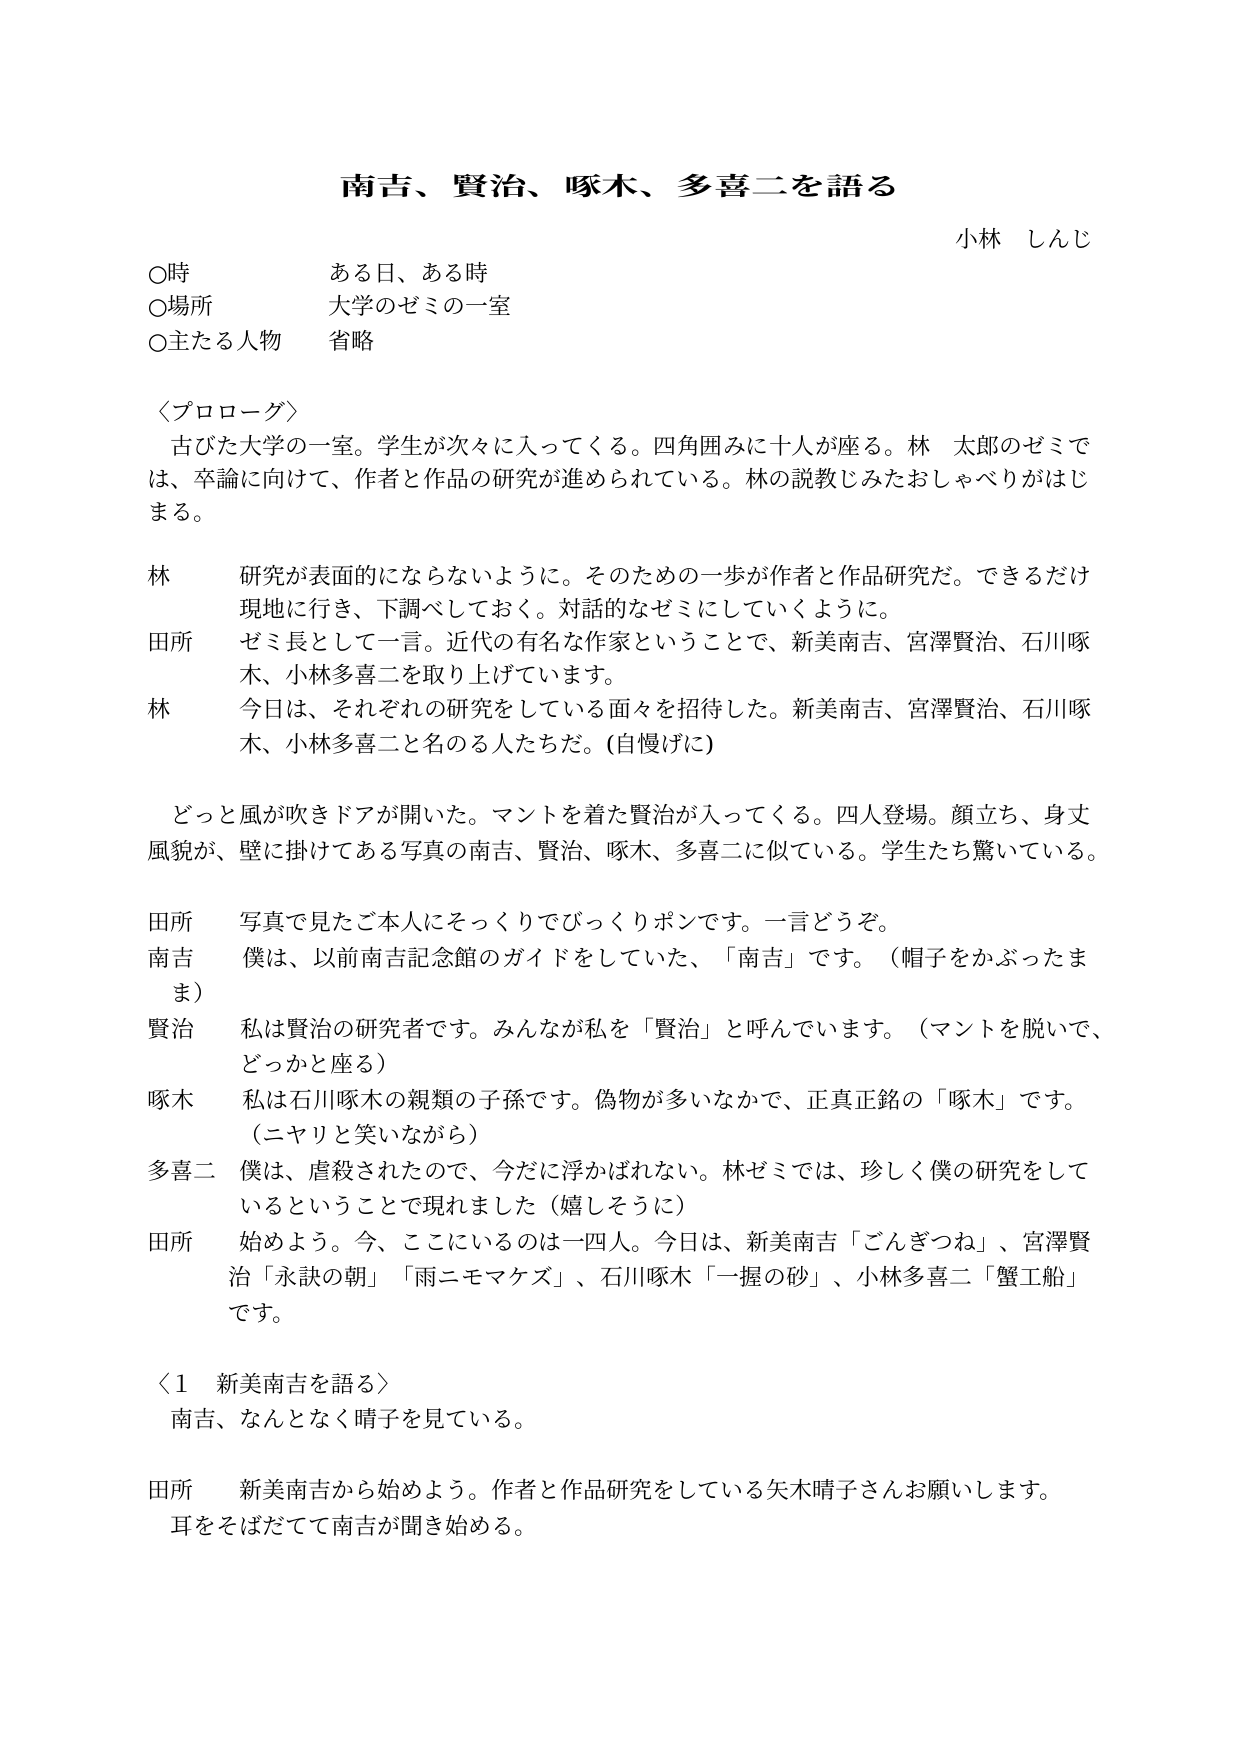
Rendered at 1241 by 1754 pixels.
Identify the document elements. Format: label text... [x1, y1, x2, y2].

text 林 研究が表面的にならないように。そのための一歩が作者と作品研究だ。できるだけ現地に行き、下調べしておく。対話的なゼミにしていくように。 [148, 558, 1092, 624]
text 南吉 僕は、以前南吉記念館のガイドをしていた、「南吉」です。（帽子をかぶったまま） [148, 938, 1092, 1009]
text 賢治 私は賢治の研究者です。みんなが私を「賢治」と呼んでいます。（マントを脱いで、どっかと座る） [148, 1009, 1092, 1081]
text 田所 写真で見たご本人にそっくりでびっくりポンです。一言どうぞ。 [148, 903, 1092, 938]
text 田所 始めよう。今、ここにいるのは一四人。今日は、新美南吉「ごんぎつね」、宮澤賢治「永訣の朝」「雨ニモマケズ」、石川啄木「一握の砂」、小林多喜二「蟹工船」です。 [148, 1223, 1092, 1329]
text 南吉、なんとなく晴子を見ている。 [148, 1400, 1092, 1436]
text ○場所 大学のゼミの一室 [148, 288, 1092, 322]
text 田所 ゼミ長として一言。近代の有名な作家ということで、新美南吉、宮澤賢治、石川啄木、小林多喜二を取り上げています。 [148, 624, 1092, 690]
text どっと風が吹きドアが開いた。マントを着た賢治が入ってくる。四人登場。顔立ち、身丈、風貌が、壁に掛けてある写真の南吉、賢治、啄木、多喜二に似ている。学生たち驚いている。 [148, 796, 1092, 867]
text 〈プロローグ〉 [148, 393, 1092, 428]
text ○時 ある日、ある時 [148, 255, 1092, 288]
text 南吉、賢治、啄木、多喜二を語る [148, 149, 1092, 220]
text 〈１ 新美南吉を語る〉 [148, 1365, 1092, 1400]
text 林 今日は、それぞれの研究をしている面々を招待した。新美南吉、宮澤賢治、石川啄木、小林多喜二と名のる人たちだ。(自慢げに) [148, 690, 1092, 761]
text 古びた大学の一室。学生が次々に入ってくる。四角囲みに十人が座る。林 太郎のゼミでは、卒論に向けて、作者と作品の研究が進められている。林の説教じみたおしゃべりがはじまる。 [148, 428, 1092, 527]
text 耳をそばだてて南吉が聞き始める。 [148, 1507, 1092, 1542]
text 小林 しんじ [148, 220, 1092, 255]
text 田所 新美南吉から始めよう。作者と作品研究をしている矢木晴子さんお願いします。 [148, 1471, 1092, 1507]
text 多喜二 僕は、虐殺されたので、今だに浮かばれない。林ゼミでは、珍しく僕の研究をしているということで現れました（嬉しそうに） [148, 1152, 1092, 1223]
text ○主たる人物 省略 [148, 322, 1092, 357]
text 啄木 私は石川啄木の親類の子孫です。偽物が多いなかで、正真正銘の「啄木」です。（ニヤリと笑いながら） [148, 1081, 1092, 1152]
